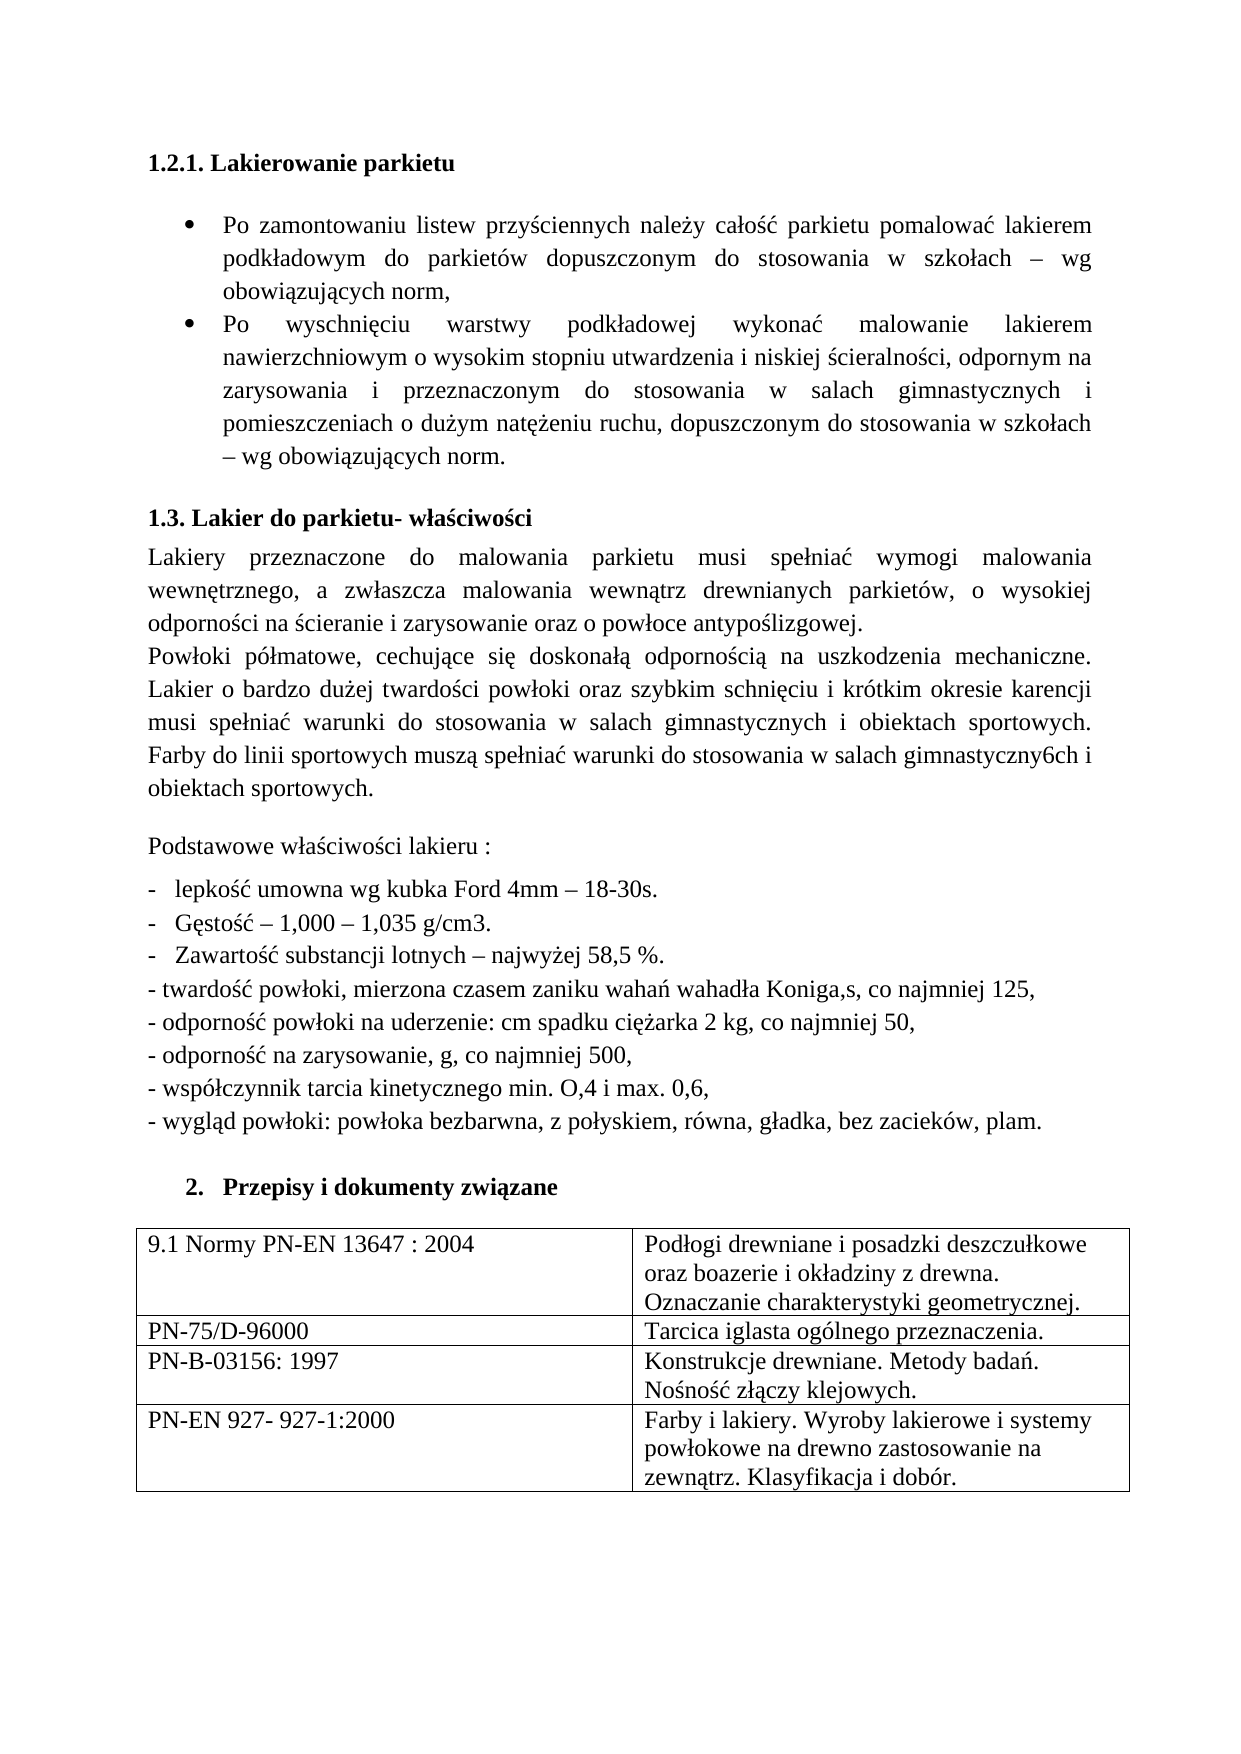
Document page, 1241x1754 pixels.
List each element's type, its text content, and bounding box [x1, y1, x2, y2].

table_cell PN-EN 927- 927-1:2000 [137, 1405, 632, 1491]
text - odporność na zarysowanie, g, co najmniej 500, [148, 1040, 1093, 1068]
table_cell PN-B-03156: 1997 [137, 1346, 632, 1404]
table_header 9.1 Normy PN-EN 13647 : 2004 [137, 1229, 632, 1315]
table_cell Konstrukcje drewniane. Metody badań. Nośność złączy klejowych. [633, 1346, 1129, 1404]
list Po wyschnięciu warstwy podkładowej wykonać malowanie lakierem nawierzchniowym o wysokim stopniu utwardzenia i niskiej ścieralności, odpornym na zarysowania i przeznaczonym do stosowania w salach gimnastycznych i pomieszczeniach o dużym natężeniu ruchu, dopuszczonym do stosowania w szkołach – wg obowiązujących norm. [185, 309, 1093, 470]
text - odporność powłoki na uderzenie: cm spadku ciężarka 2 kg, co najmniej 50, [148, 1007, 1093, 1035]
table_cell Farby i lakiery. Wyroby lakierowe i systemy powłokowe na drewno zastosowanie na zewnątrz. Klasyfikacja i dobór. [633, 1405, 1129, 1491]
text Powłoki półmatowe, cechujące się doskonałą odpornością na uszkodzenia mechaniczne. Lakier o bardzo dużej twardości powłoki oraz szybkim schnięciu i krótkim okresie karencji musi spełniać warunki do stosowania w salach gimnastycznych i obiektach sportowych. Farby do linii sportowych muszą spełniać warunki do stosowania w salach gimnastyczny6ch i obiektach sportowych. [148, 641, 1093, 802]
text - twardość powłoki, mierzona czasem zaniku wahań wahadła Koniga,s, co najmniej 125, [148, 974, 1093, 1002]
list Przepisy i dokumenty związane [185, 1172, 1093, 1201]
text - Zawartość substancji lotnych – najwyżej 58,5 %. [148, 941, 1093, 969]
table_header Podłogi drewniane i posadzki deszczułkowe oraz boazerie i okładziny z drewna. Oznaczanie charakterystyki geometrycznej. [633, 1229, 1129, 1315]
table_cell Tarcica iglasta ogólnego przeznaczenia. [633, 1316, 1129, 1345]
list Po zamontowaniu listew przyściennych należy całość parkietu pomalować lakierem podkładowym do parkietów dopuszczonym do stosowania w szkołach – wg obowiązujących norm, [185, 210, 1093, 304]
text - wygląd powłoki: powłoka bezbarwna, z połyskiem, równa, gładka, bez zacieków, plam. [148, 1106, 1093, 1134]
table_cell PN-75/D-96000 [137, 1316, 632, 1345]
text - Gęstość – 1,000 – 1,035 g/cm3. [148, 908, 1093, 936]
text - lepkość umowna wg kubka Ford 4mm – 18-30s. [148, 874, 1093, 903]
text 1.3. Lakier do parkietu- właściwości [148, 503, 1093, 532]
text Lakiery przeznaczone do malowania parkietu musi spełniać wymogi malowania wewnętrznego, a zwłaszcza malowania wewnątrz drewnianych parkietów, o wysokiej odporności na ścieranie i zarysowanie oraz o powłoce antypoślizgowej. [148, 542, 1093, 637]
text Podstawowe właściwości lakieru : [148, 831, 1093, 860]
text 1.2.1. Lakierowanie parkietu [148, 148, 1093, 176]
text - współczynnik tarcia kinetycznego min. O,4 i max. 0,6, [148, 1073, 1093, 1101]
